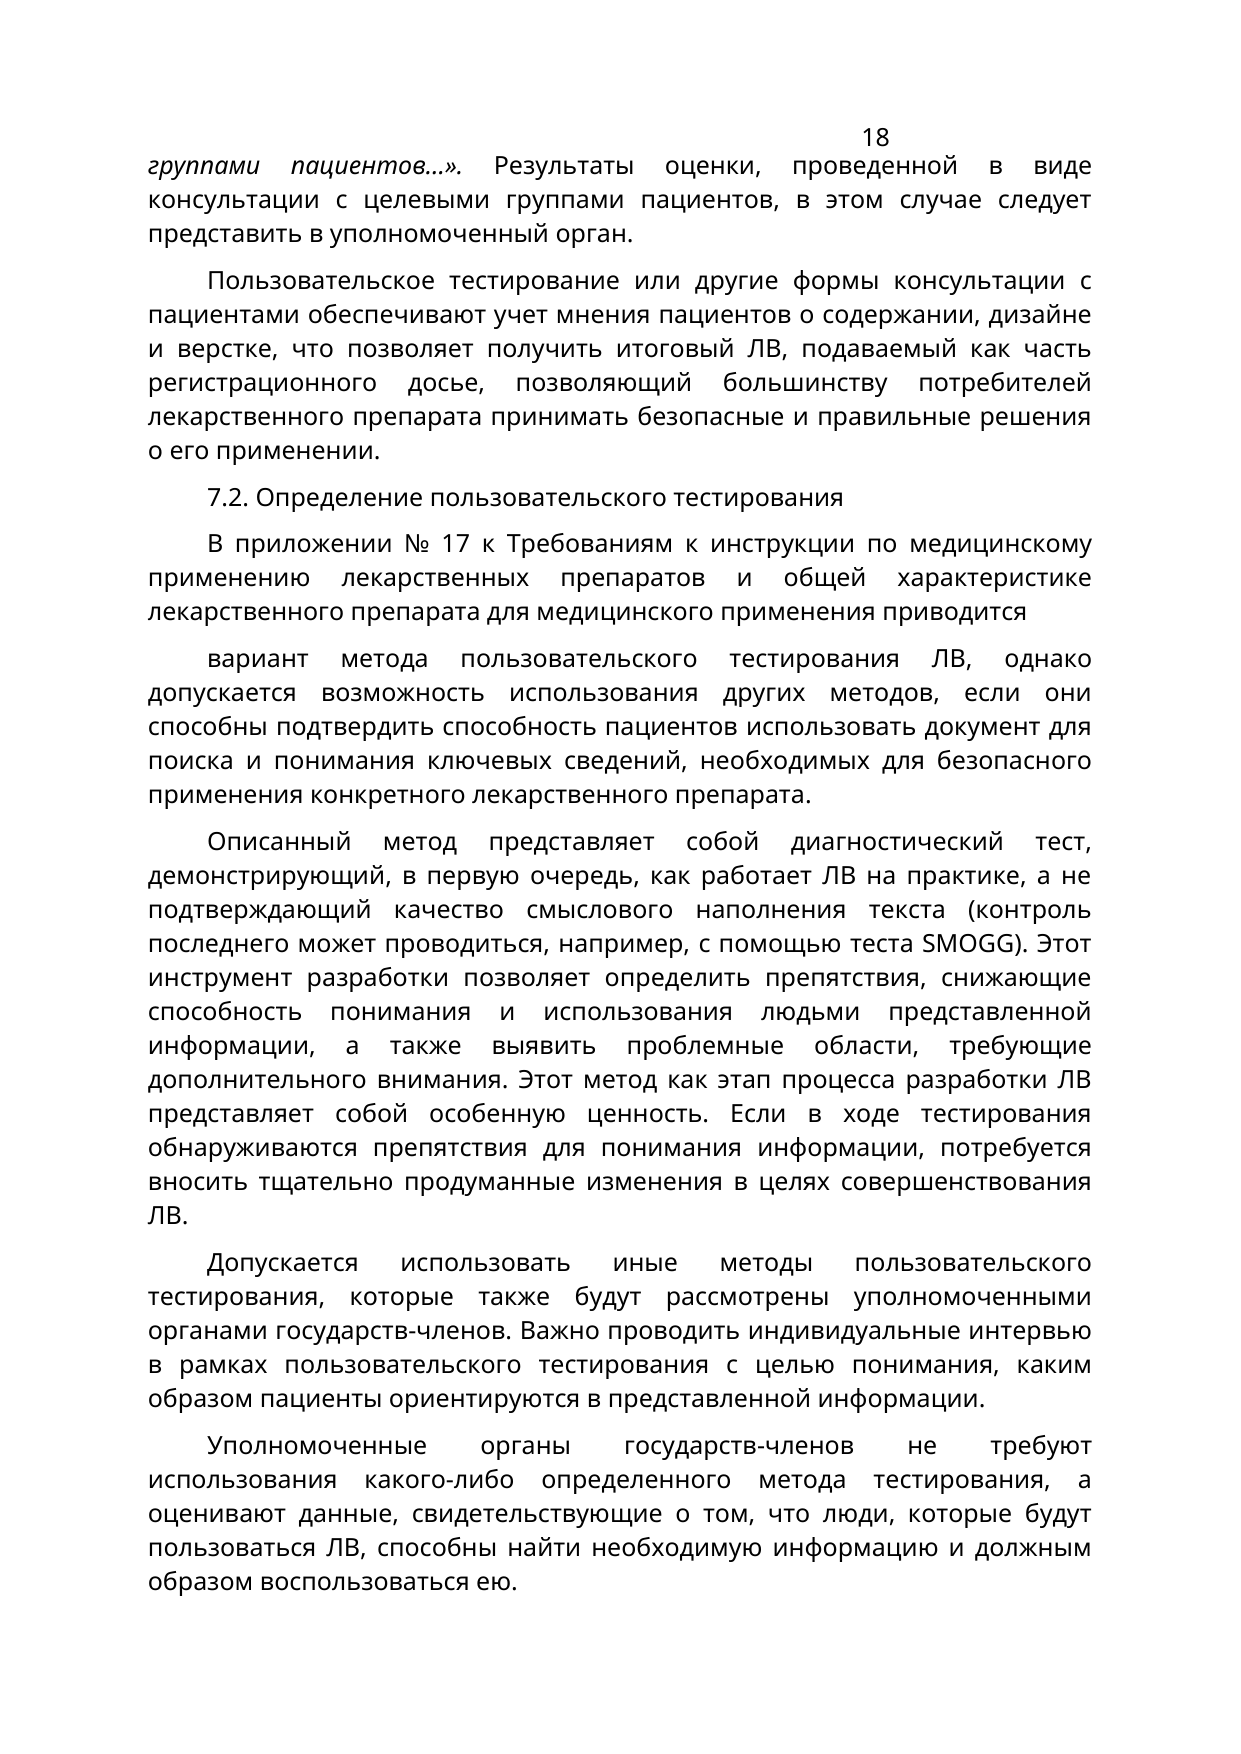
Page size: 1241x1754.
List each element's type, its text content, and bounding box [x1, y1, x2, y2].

text Пользовательское тестирование или другие формы консультации с пациентами обеспечивают учет мнения пациентов о содержании, дизайне и верстке, что позволяет получить итоговый ЛВ, подаваемый как часть регистрационного досье, позволяющий большинству потребителей лекарственного препарата принимать безопасные и правильные решения о его применении. [148, 262, 1093, 467]
text Описанный метод представляет собой диагностический тест, демонстрирующий, в первую очередь, как работает ЛВ на практике, а не подтверждающий качество смыслового наполнения текста (контроль последнего может проводиться, например, с помощью теста SMOGG). Этот инструмент разработки позволяет определить препятствия, снижающие способность понимания и использования людьми представленной информации, а также выявить проблемные области, требующие дополнительного внимания. Этот метод как этап процесса разработки ЛВ представляет собой особенную ценность. Если в ходе тестирования обнаруживаются препятствия для понимания информации, потребуется вносить тщательно продуманные изменения в целях совершенствования ЛВ. [148, 823, 1093, 1232]
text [148, 148, 1093, 250]
text В приложении № 17 к Требованиям к инструкции по медицинскому применению лекарственных препаратов и общей характеристике лекарственного препарата для медицинского применения приводится [148, 526, 1093, 628]
text 7.2. Определение пользовательского тестирования [148, 479, 1093, 513]
text Допускается использовать иные методы пользовательского тестирования, которые также будут рассмотрены уполномоченными органами государств-членов. Важно проводить индивидуальные интервью в рамках пользовательского тестирования с целью понимания, каким образом пациенты ориентируются в представленной информации. [148, 1244, 1093, 1415]
text вариант метода пользовательского тестирования ЛВ, однако допускается возможность использования других методов, если они способны подтвердить способность пациентов использовать документ для поиска и понимания ключевых сведений, необходимых для безопасного применения конкретного лекарственного препарата. [148, 641, 1093, 811]
text Уполномоченные органы государств-членов не требуют использования какого-либо определенного метода тестирования, а оценивают данные, свидетельствующие о том, что люди, которые будут пользоваться ЛВ, способны найти необходимую информацию и должным образом воспользоваться ею. [148, 1427, 1093, 1598]
